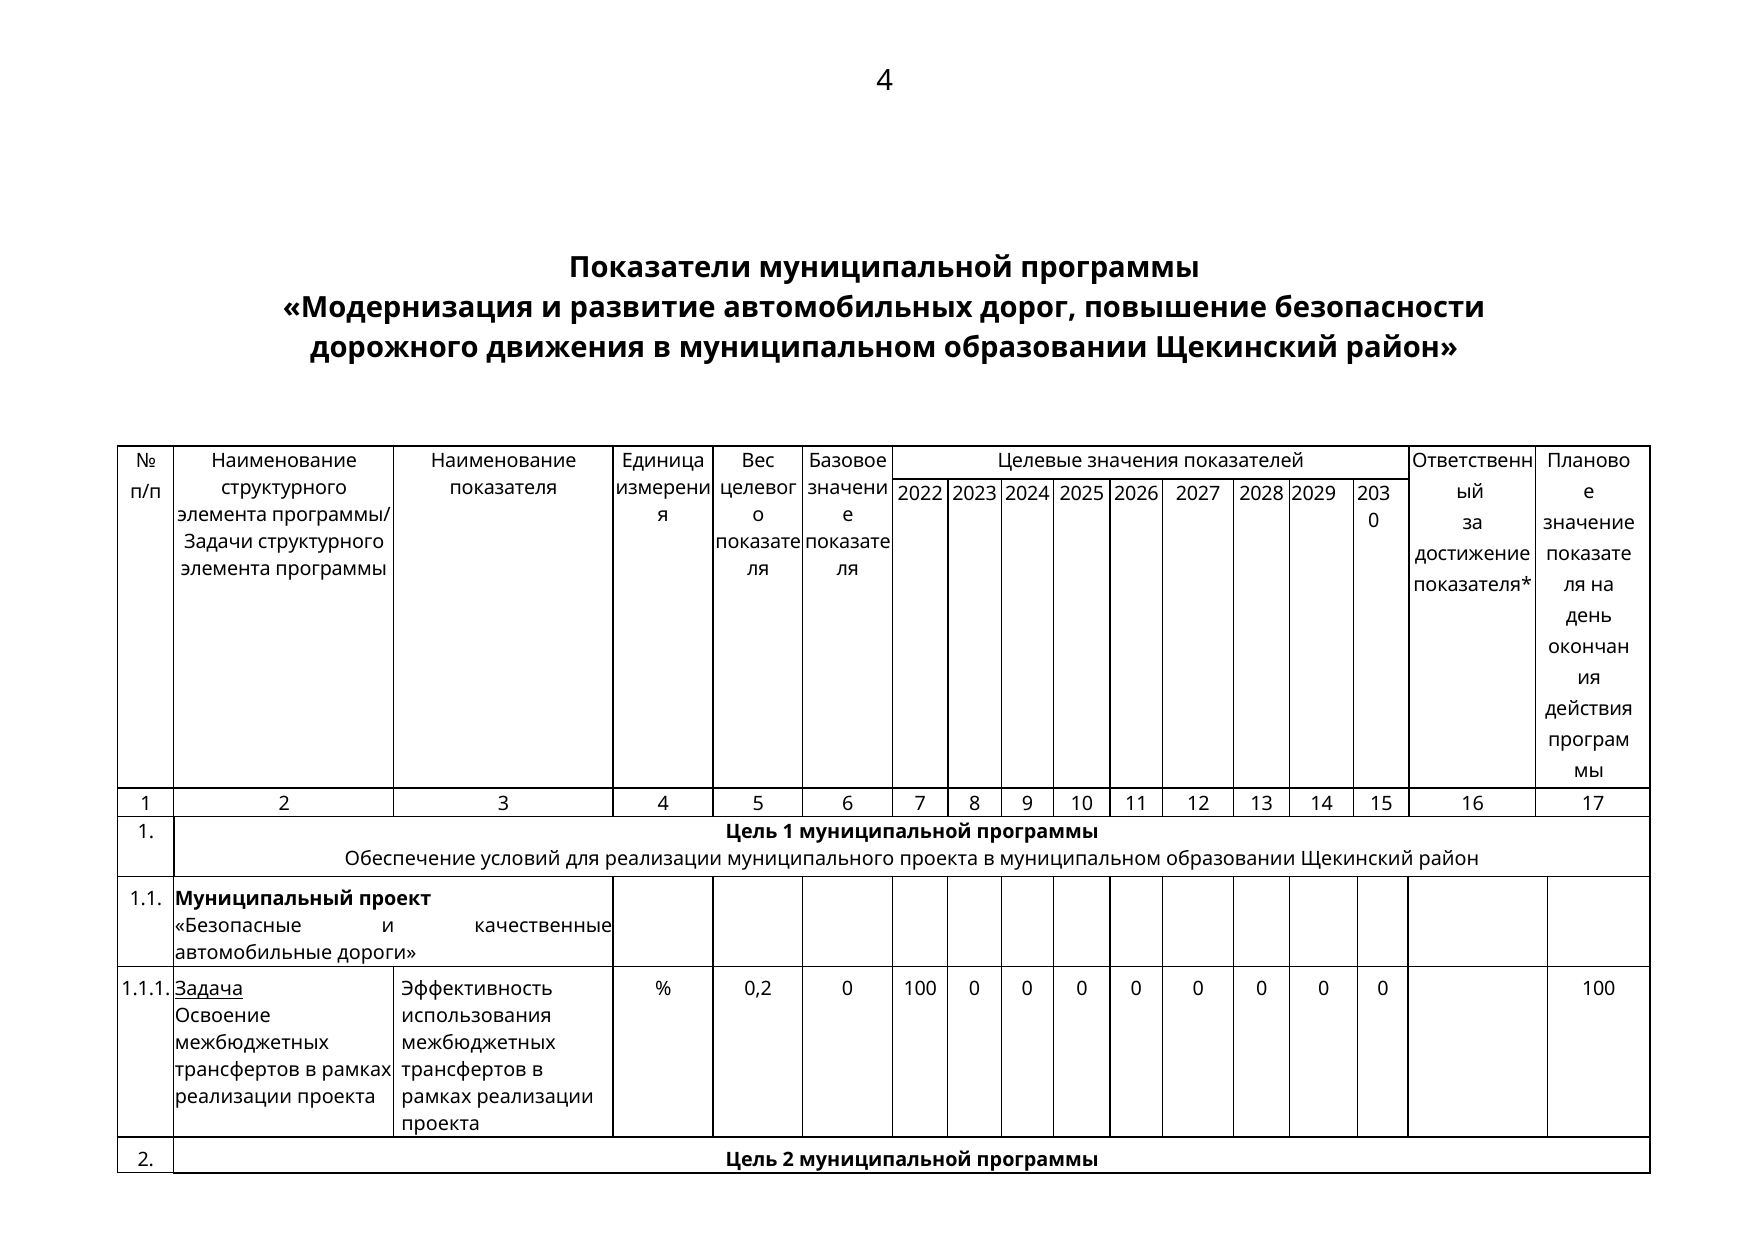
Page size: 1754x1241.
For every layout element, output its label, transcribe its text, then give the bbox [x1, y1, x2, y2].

table_cell 2025 [1054, 480, 1109, 787]
table_cell 8 [949, 789, 1001, 816]
table_header Вес целевого показателя [714, 447, 802, 787]
table_cell [1290, 877, 1357, 966]
table_cell 5 [714, 789, 802, 816]
table_cell 0 [1234, 967, 1289, 1136]
table_header Единица измерения [614, 447, 712, 787]
table_cell 7 [893, 789, 947, 816]
table_cell 0 [1163, 967, 1233, 1136]
table_cell 12 [1163, 789, 1233, 816]
table_cell 0 [1054, 967, 1109, 1136]
table_header Плановое значение показателя на день окончания действия программы [1536, 447, 1649, 787]
table_cell [803, 877, 892, 966]
table_cell 17 [1536, 789, 1649, 816]
table_header Наименование показателя [394, 447, 612, 787]
table_cell 1. [118, 817, 173, 876]
table_cell Цель 1 муниципальной программы Обеспечение условий для реализации муниципального проекта в муниципальном образовании Щекинский район [175, 817, 1649, 876]
table_cell 6 [803, 789, 892, 816]
table_cell 14 [1290, 789, 1353, 816]
table_cell 100 [1548, 967, 1649, 1136]
table_cell 0,2 [714, 967, 802, 1136]
table_cell 16 [1410, 789, 1535, 816]
table_cell 0 [1002, 967, 1053, 1136]
table_cell [1234, 877, 1289, 966]
table_cell [614, 877, 712, 966]
table_cell 2 [174, 789, 393, 816]
text дорожного движения в муниципальном образовании Щекинский район» [118, 326, 1651, 366]
table_cell 9 [1002, 789, 1053, 816]
table_cell 2027 [1163, 480, 1233, 787]
table_cell 1.1. [118, 877, 173, 966]
table_cell % [614, 967, 712, 1136]
text «Модернизация и развитие автомобильных дорог, повышение безопасности [118, 286, 1651, 326]
table_cell 0 [1111, 967, 1162, 1136]
table_cell 1 [118, 789, 173, 816]
table_cell [1054, 877, 1109, 966]
table_cell [1548, 877, 1649, 966]
table_cell 2026 [1111, 480, 1162, 787]
table_cell [1358, 877, 1407, 966]
table_cell 2028 [1234, 480, 1289, 787]
table_cell 4 [614, 789, 712, 816]
table_cell 3 [394, 789, 612, 816]
table_header Базовое значение показателя [803, 447, 892, 787]
table_cell 2023 [949, 480, 1001, 787]
table_cell 2029 [1290, 480, 1353, 787]
table_cell [948, 877, 1001, 966]
table_cell 2022 [893, 480, 947, 787]
table_cell 13 [1234, 789, 1289, 816]
table_header Наименование структурного элемента программы/ Задачи структурного элемента программы [174, 447, 393, 787]
table_cell Эффективность использования межбюджетных трансфертов в рамках реализации проекта [394, 967, 612, 1136]
table_cell 2024 [1002, 480, 1053, 787]
table_cell 0 [1358, 967, 1407, 1136]
table_cell 100 [893, 967, 947, 1136]
table_cell 0 [948, 967, 1001, 1136]
table_cell [1409, 877, 1547, 966]
table_cell 11 [1111, 789, 1162, 816]
table_cell 2. [118, 1138, 173, 1172]
table_cell Муниципальный проект «Безопасные и качественные автомобильные дороги» [174, 877, 612, 966]
table_cell 0 [803, 967, 892, 1136]
table_cell Задача Освоение межбюджетных трансфертов в рамках реализации проекта [174, 967, 393, 1136]
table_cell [174, 1138, 1649, 1172]
table_cell 2030 [1354, 480, 1408, 787]
table_cell 10 [1054, 789, 1109, 816]
table_cell [1111, 877, 1162, 966]
table_cell 15 [1354, 789, 1408, 816]
table_header № п/п [118, 447, 173, 787]
table_cell [893, 877, 947, 966]
table_header Ответственный за достижение показателя* [1410, 447, 1535, 787]
table_cell 0 [1290, 967, 1357, 1136]
table_cell 1.1.1. [118, 967, 173, 1136]
table_header Целевые значения показателей [893, 447, 1408, 478]
text Показатели муниципальной программы [118, 247, 1651, 286]
table_cell [714, 877, 802, 966]
table_cell [1002, 877, 1053, 966]
table_cell [1163, 877, 1233, 966]
table_cell [1409, 967, 1547, 1136]
